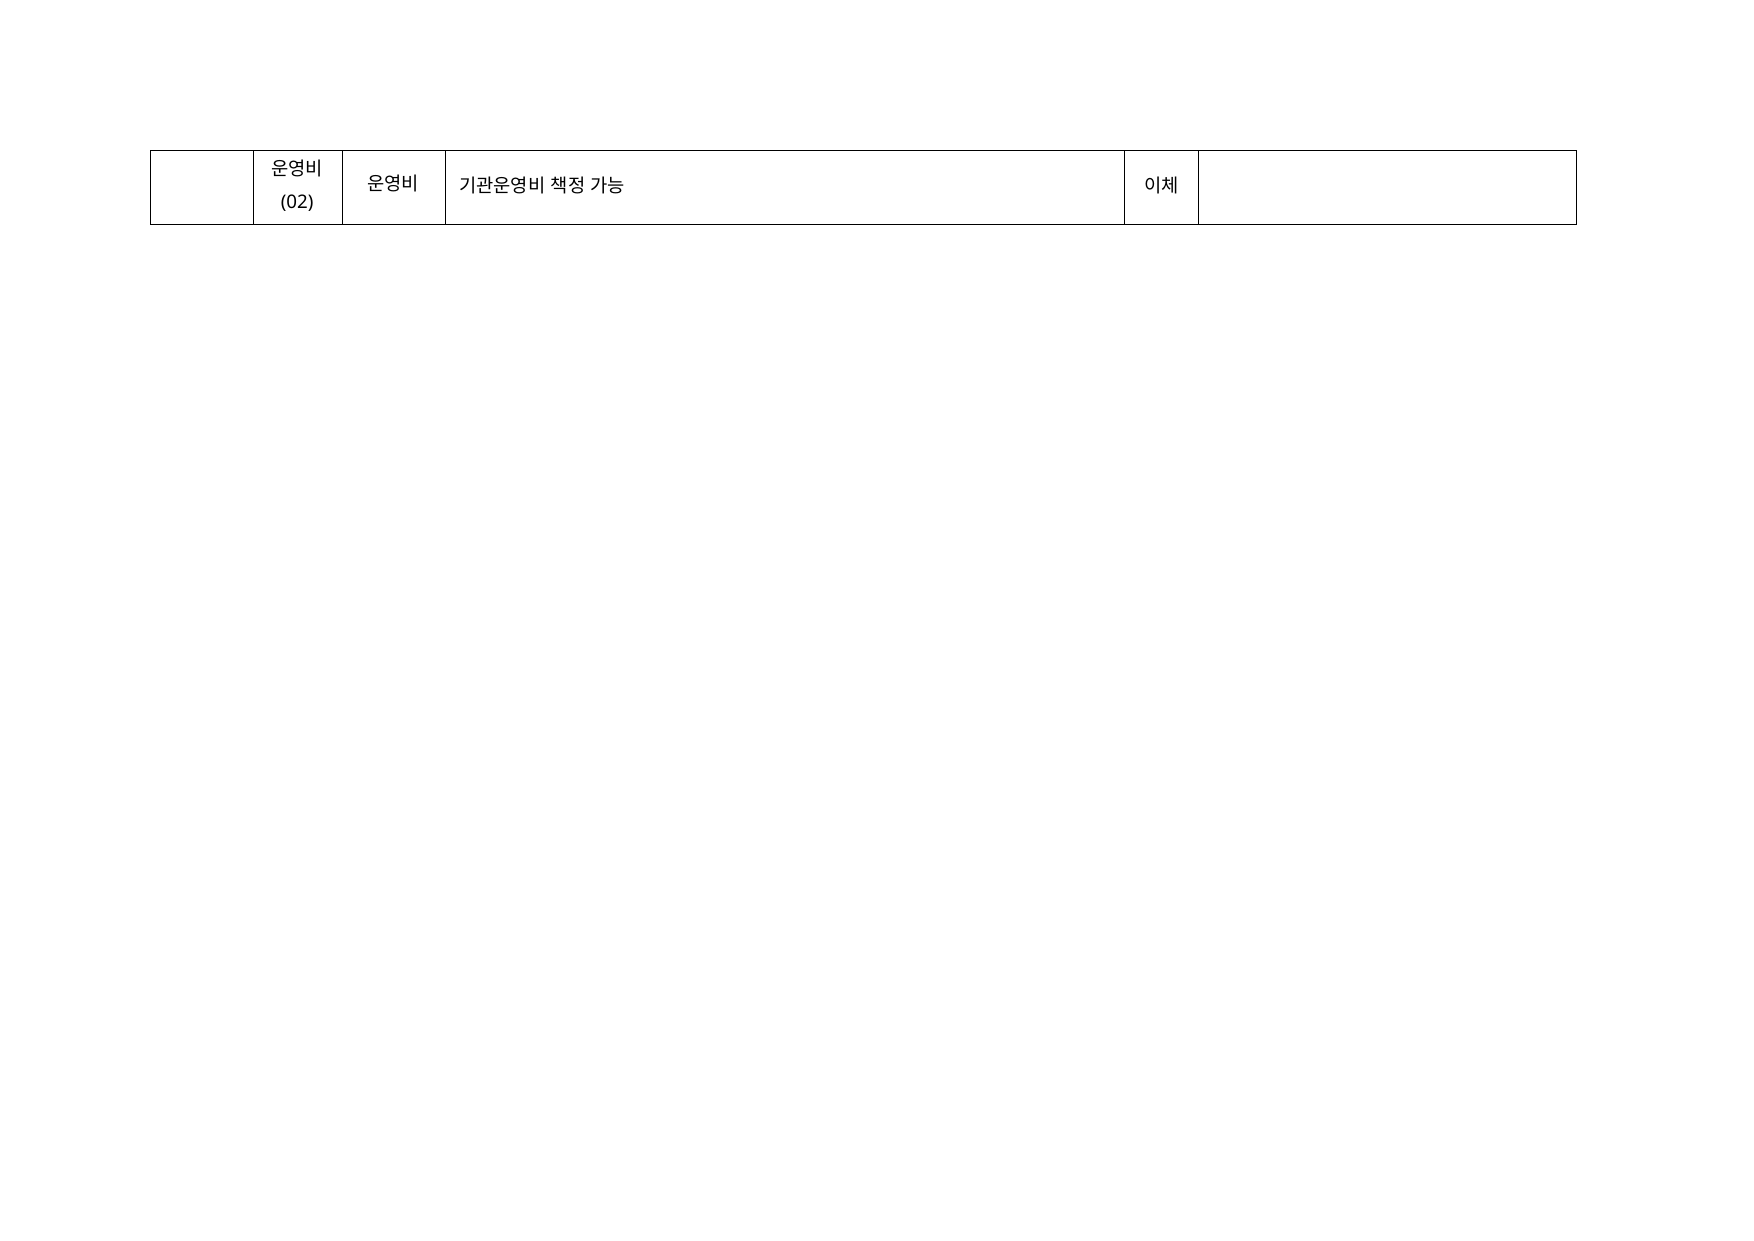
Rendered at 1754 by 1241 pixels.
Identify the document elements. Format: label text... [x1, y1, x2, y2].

table_cell 계좌이체 [1125, 151, 1198, 224]
table_cell 기관 운영비 (02) [254, 151, 342, 224]
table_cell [446, 151, 1124, 224]
table_cell 기관 운영비 [343, 151, 445, 224]
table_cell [1199, 151, 1576, 224]
